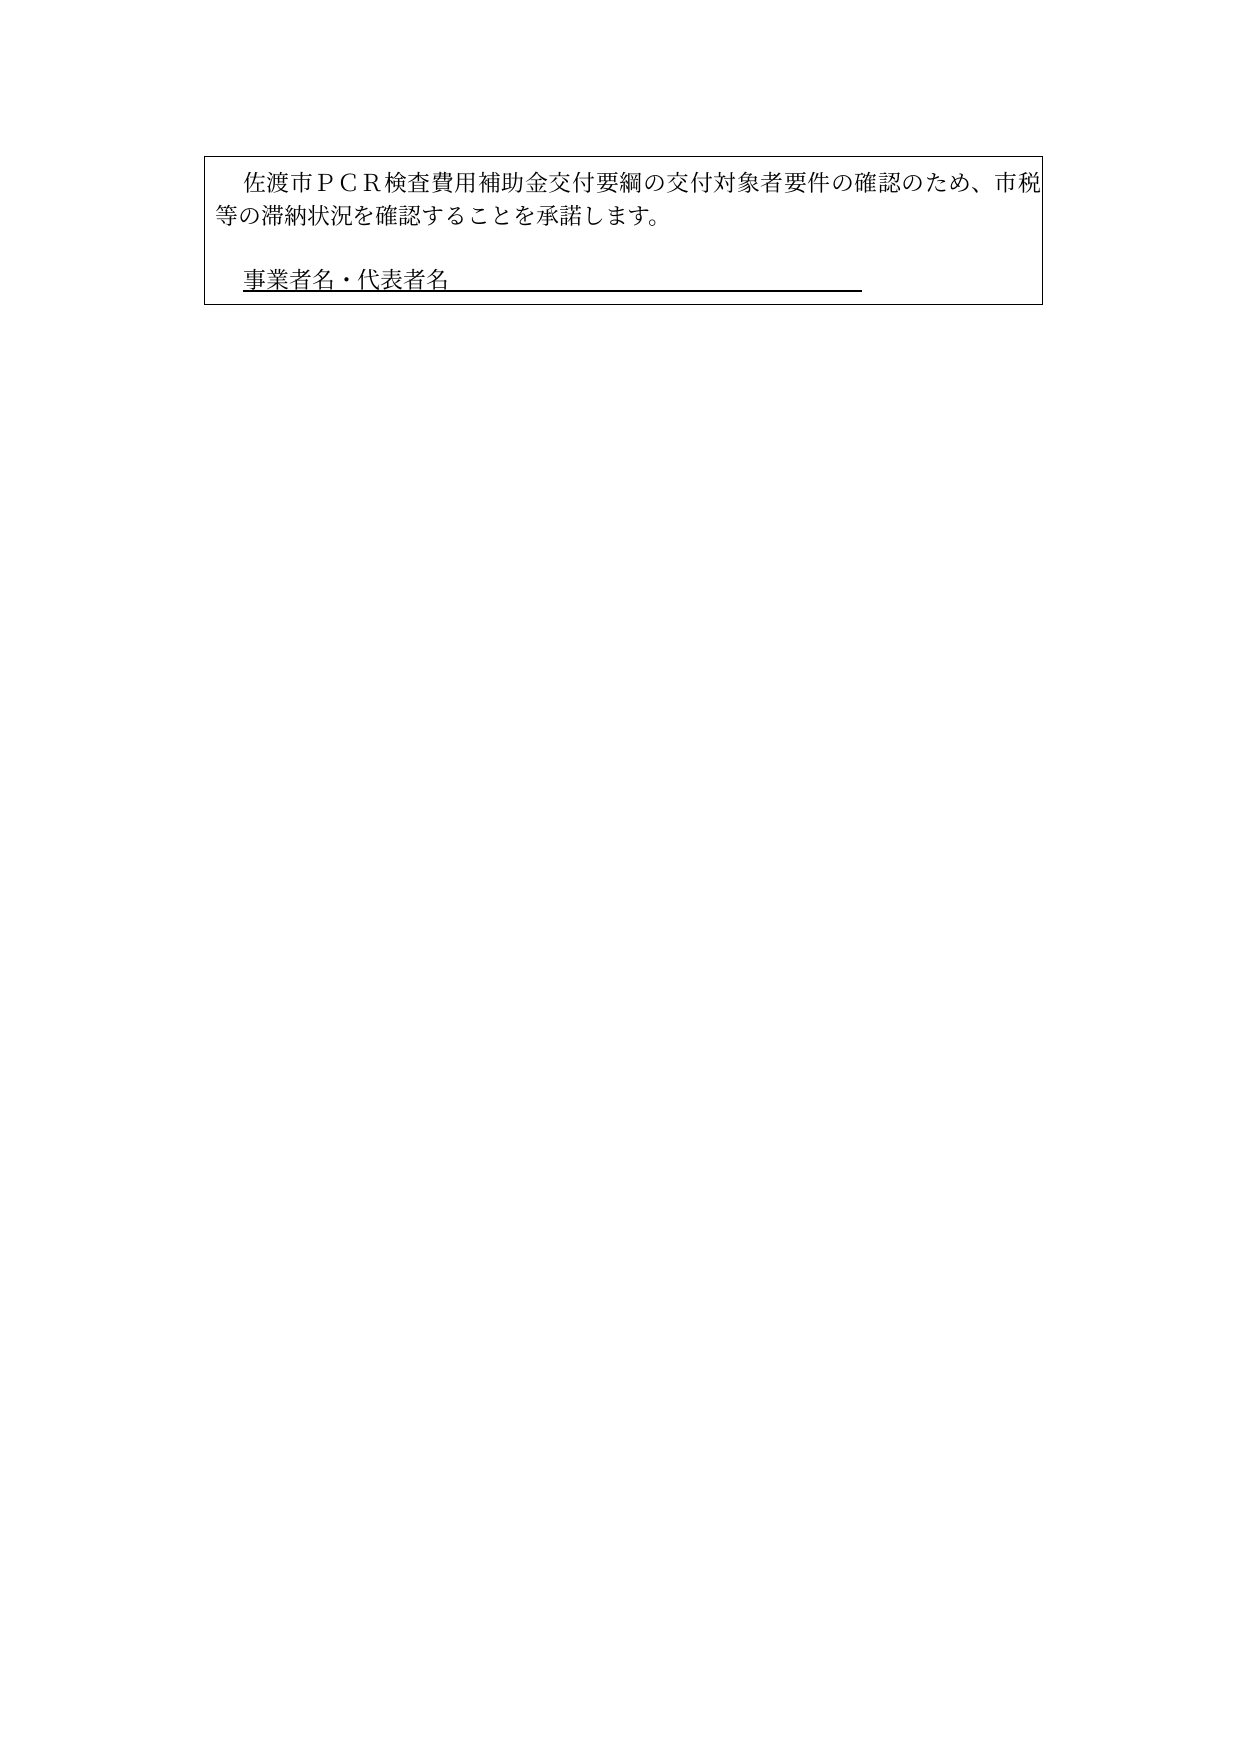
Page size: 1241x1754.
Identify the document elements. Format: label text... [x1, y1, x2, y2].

table_header 佐渡市ＰＣＲ検査費用補助金交付要綱の交付対象者要件の確認のため、市税等の滞納状況を確認することを承諾します。 事業者名・代表者名 [205, 157, 1042, 304]
